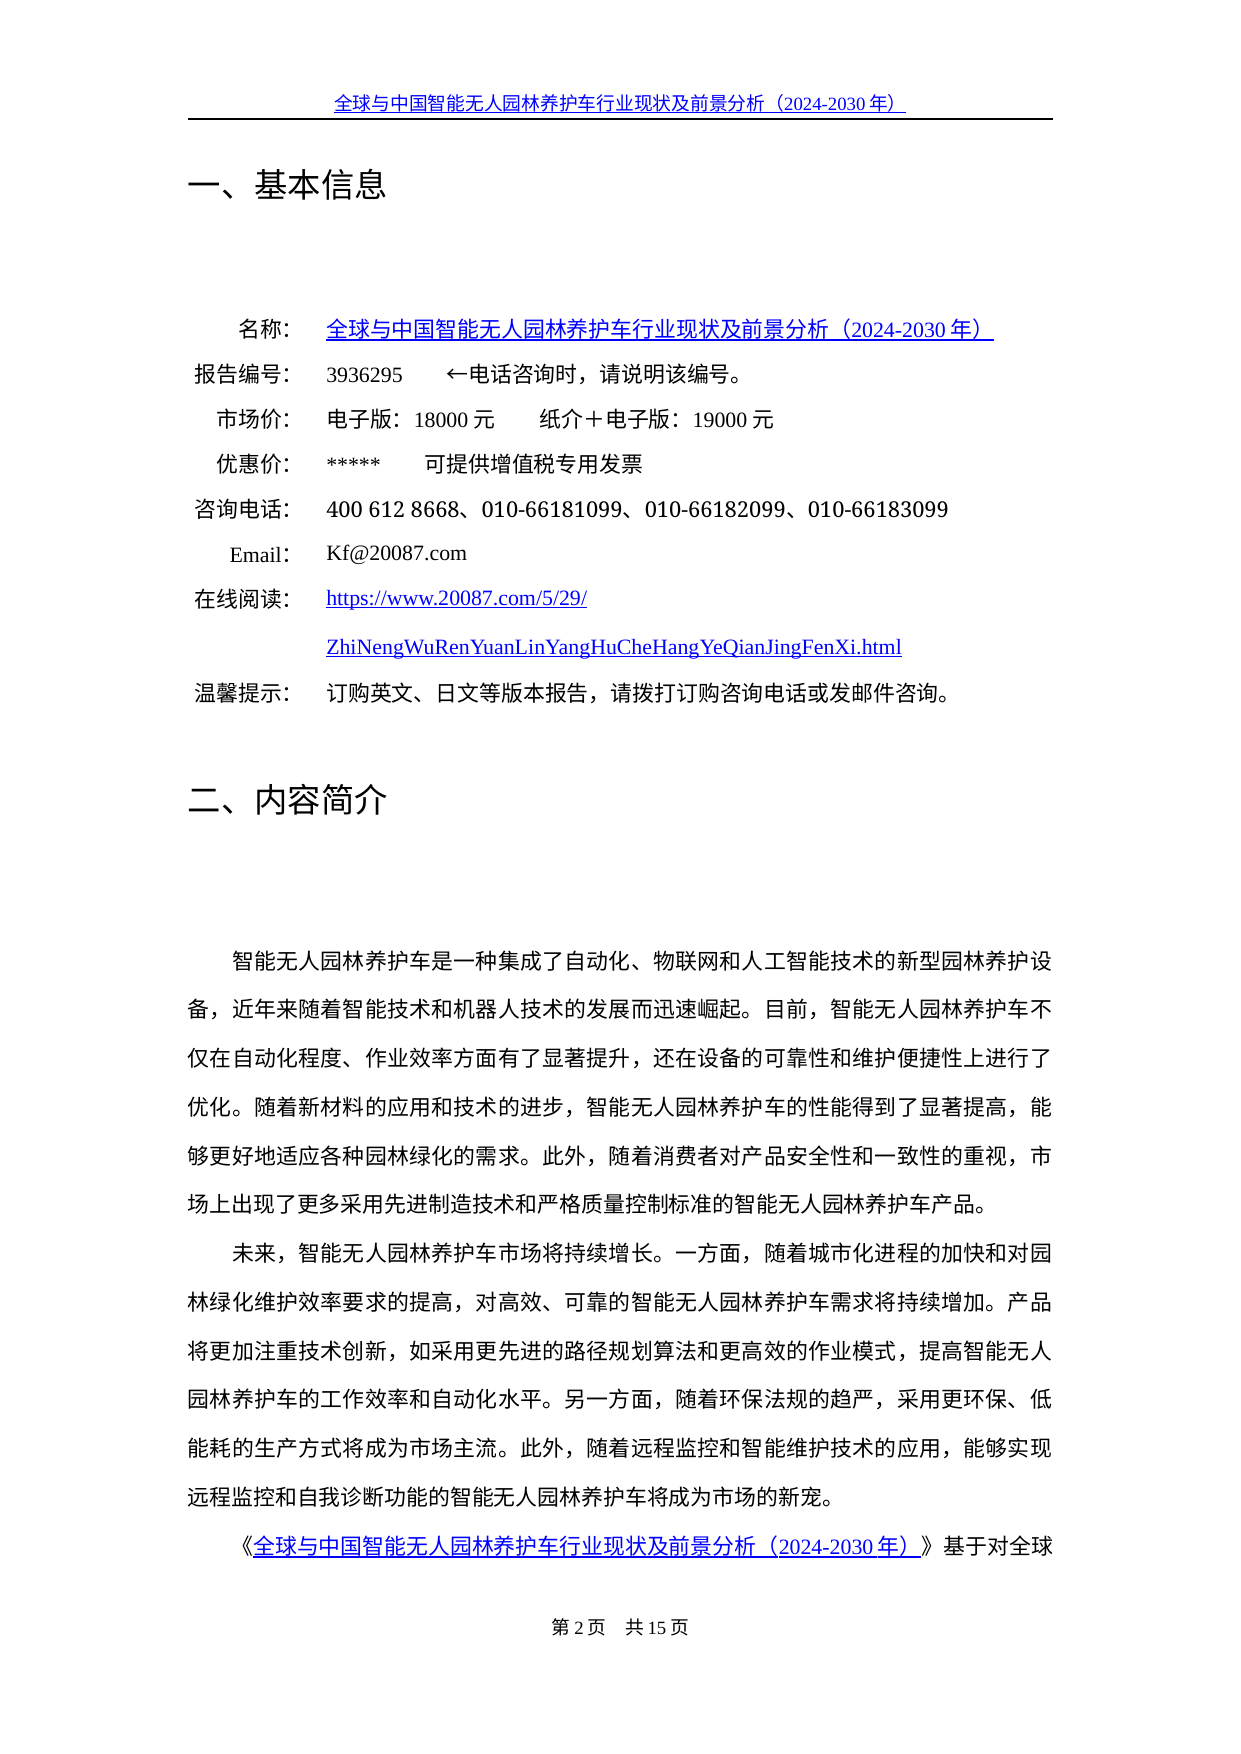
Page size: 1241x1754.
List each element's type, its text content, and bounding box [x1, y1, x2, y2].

table_cell 咨询电话： [167, 492, 315, 537]
table_cell [315, 582, 1073, 675]
table_header 名称： [167, 312, 315, 357]
title 二、内容简介 [187, 766, 1053, 831]
table_cell 市场价： [167, 402, 315, 447]
table_cell 报告编号： [167, 357, 315, 402]
table_cell 优惠价： [167, 447, 315, 492]
table_cell 订购英文、日文等版本报告，请拨打订购咨询电话或发邮件咨询。 [315, 675, 1073, 720]
title 一、基本信息 [187, 150, 1053, 215]
table_cell 温馨提示： [167, 675, 315, 720]
table_cell 在线阅读： [167, 582, 315, 675]
table_cell ***** 可提供增值税专用发票 [315, 447, 1073, 492]
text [187, 943, 1053, 1561]
table_cell Kf@20087.com [315, 537, 1073, 582]
table_cell 电子版：18000 元 纸介＋电子版：19000 元 [315, 402, 1073, 447]
table_cell 3936295 ←电话咨询时，请说明该编号。 [315, 357, 1073, 402]
table_cell Email： [167, 537, 315, 582]
table_cell 400 612 8668、010-66181099、010-66182099、010-66183099 [315, 492, 1073, 537]
table_header 全球与中国智能无人园林养护车行业现状及前景分析（2024-2030年） [315, 312, 1073, 357]
